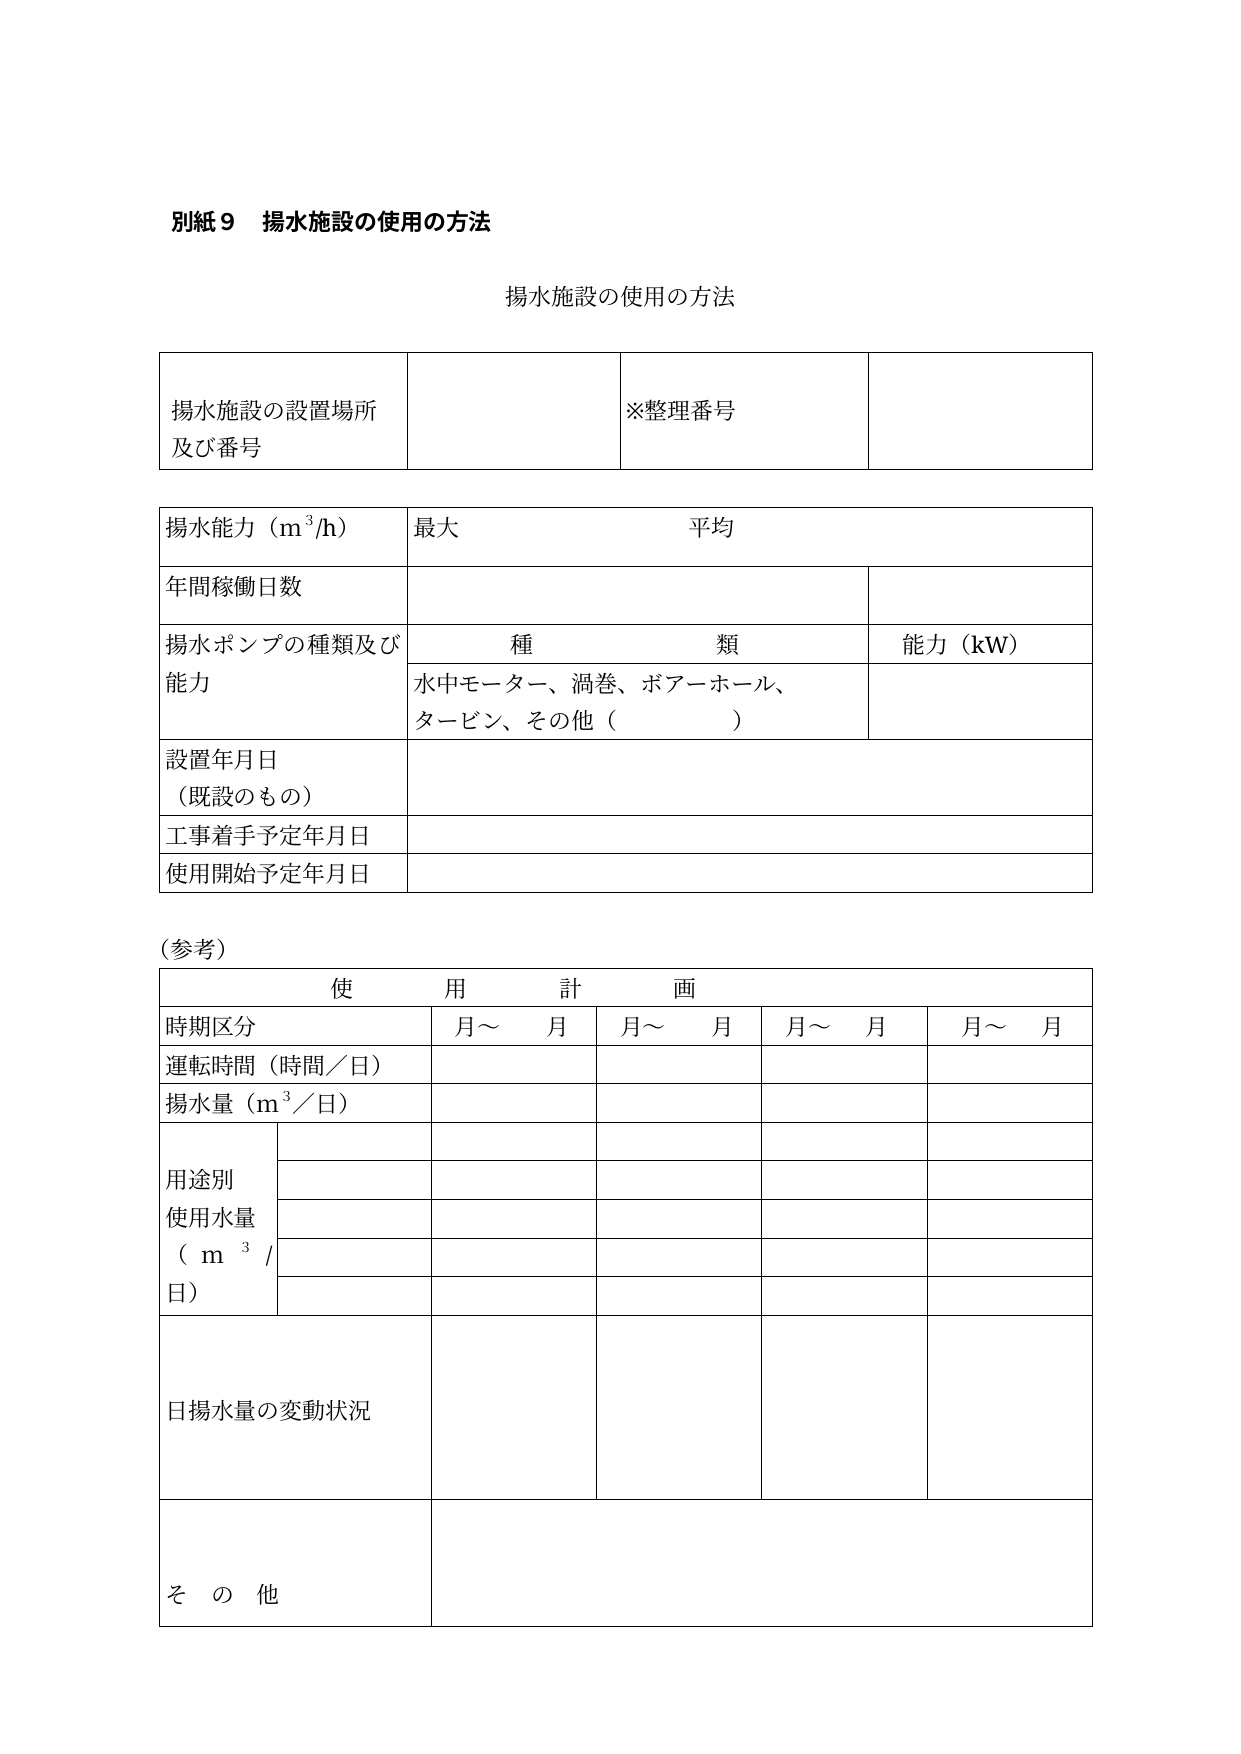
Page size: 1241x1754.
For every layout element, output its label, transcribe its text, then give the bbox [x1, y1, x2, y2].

table_header 使 用 計 画 [160, 969, 1092, 1006]
table_cell [408, 854, 1092, 892]
table_cell [432, 1277, 596, 1314]
table_cell 使用開始予定年月日 [160, 854, 407, 892]
table_cell [762, 1200, 927, 1237]
table_cell [597, 1277, 761, 1314]
table_cell [762, 1239, 927, 1276]
table_header 揚水能力（ｍ３/h） [160, 508, 407, 566]
table_cell [432, 1239, 596, 1276]
table_cell [762, 1277, 927, 1314]
table_cell 月～ 月 [597, 1007, 761, 1045]
table_cell [597, 1084, 761, 1122]
table_cell [928, 1200, 1092, 1237]
table_cell [432, 1200, 596, 1237]
text 揚水施設の使用の方法 [148, 277, 1092, 314]
text （参考） [148, 930, 1092, 968]
table_cell そ の 他 [160, 1500, 431, 1626]
table_cell [928, 1046, 1092, 1083]
table_cell [869, 664, 1092, 738]
table_cell 水中モーター、渦巻、ボアーホール、 タービン、その他（ ） [408, 664, 868, 738]
table_cell [762, 1316, 927, 1499]
table_cell [597, 1200, 761, 1237]
table_cell [928, 1084, 1092, 1122]
table_cell [597, 1161, 761, 1199]
table_cell [928, 1277, 1092, 1314]
table_header 最大 平均 [408, 508, 1092, 566]
table_cell 揚水量（ｍ３／日） [160, 1084, 431, 1122]
table_cell 日揚水量の変動状況 [160, 1316, 431, 1499]
table_cell [597, 1239, 761, 1276]
table_cell [278, 1123, 431, 1160]
table_cell [762, 1084, 927, 1122]
table_cell [408, 816, 1092, 853]
table_cell [597, 1316, 761, 1499]
table_cell [762, 1123, 927, 1160]
table_cell [432, 1316, 596, 1499]
table_cell [928, 1239, 1092, 1276]
table_cell 用途別 使用水量 （ｍ３/日） [160, 1123, 277, 1314]
table_cell [597, 1046, 761, 1083]
table_cell [432, 1161, 596, 1199]
table_cell 工事着手予定年月日 [160, 816, 407, 853]
table_cell [278, 1161, 431, 1199]
table_cell [762, 1046, 927, 1083]
table_cell 種 類 [408, 625, 868, 662]
table_cell 年間稼働日数 [160, 567, 407, 624]
table_cell [278, 1200, 431, 1237]
table_cell [869, 567, 1092, 624]
table_cell 運転時間（時間／日） [160, 1046, 431, 1083]
table_cell [408, 567, 868, 624]
table_cell [432, 1500, 1092, 1626]
table_header 揚水施設の設置場所 及び番号 [160, 353, 407, 469]
table_cell [432, 1084, 596, 1122]
table_cell [928, 1161, 1092, 1199]
table_cell [278, 1277, 431, 1314]
table_cell [432, 1123, 596, 1160]
table_cell [432, 1046, 596, 1083]
table_cell [928, 1316, 1092, 1499]
table_cell [278, 1239, 431, 1276]
table_cell [762, 1161, 927, 1199]
table_cell 月～ 月 [928, 1007, 1092, 1045]
table_cell 設置年月日 （既設のもの） [160, 740, 407, 814]
table_cell 時期区分 [160, 1007, 431, 1045]
table_cell [928, 1123, 1092, 1160]
table_cell 月～ 月 [432, 1007, 596, 1045]
table_header [869, 353, 1092, 469]
table_header [408, 353, 620, 469]
table_header ※整理番号 [621, 353, 868, 469]
table_cell 月～ 月 [762, 1007, 927, 1045]
table_cell 揚水ポンプの種類及び能力 [160, 625, 407, 738]
table_cell [597, 1123, 761, 1160]
table_cell [408, 740, 1092, 814]
table_cell 能力（kW） [869, 625, 1092, 662]
text 別紙９ 揚水施設の使用の方法 [148, 202, 1092, 239]
